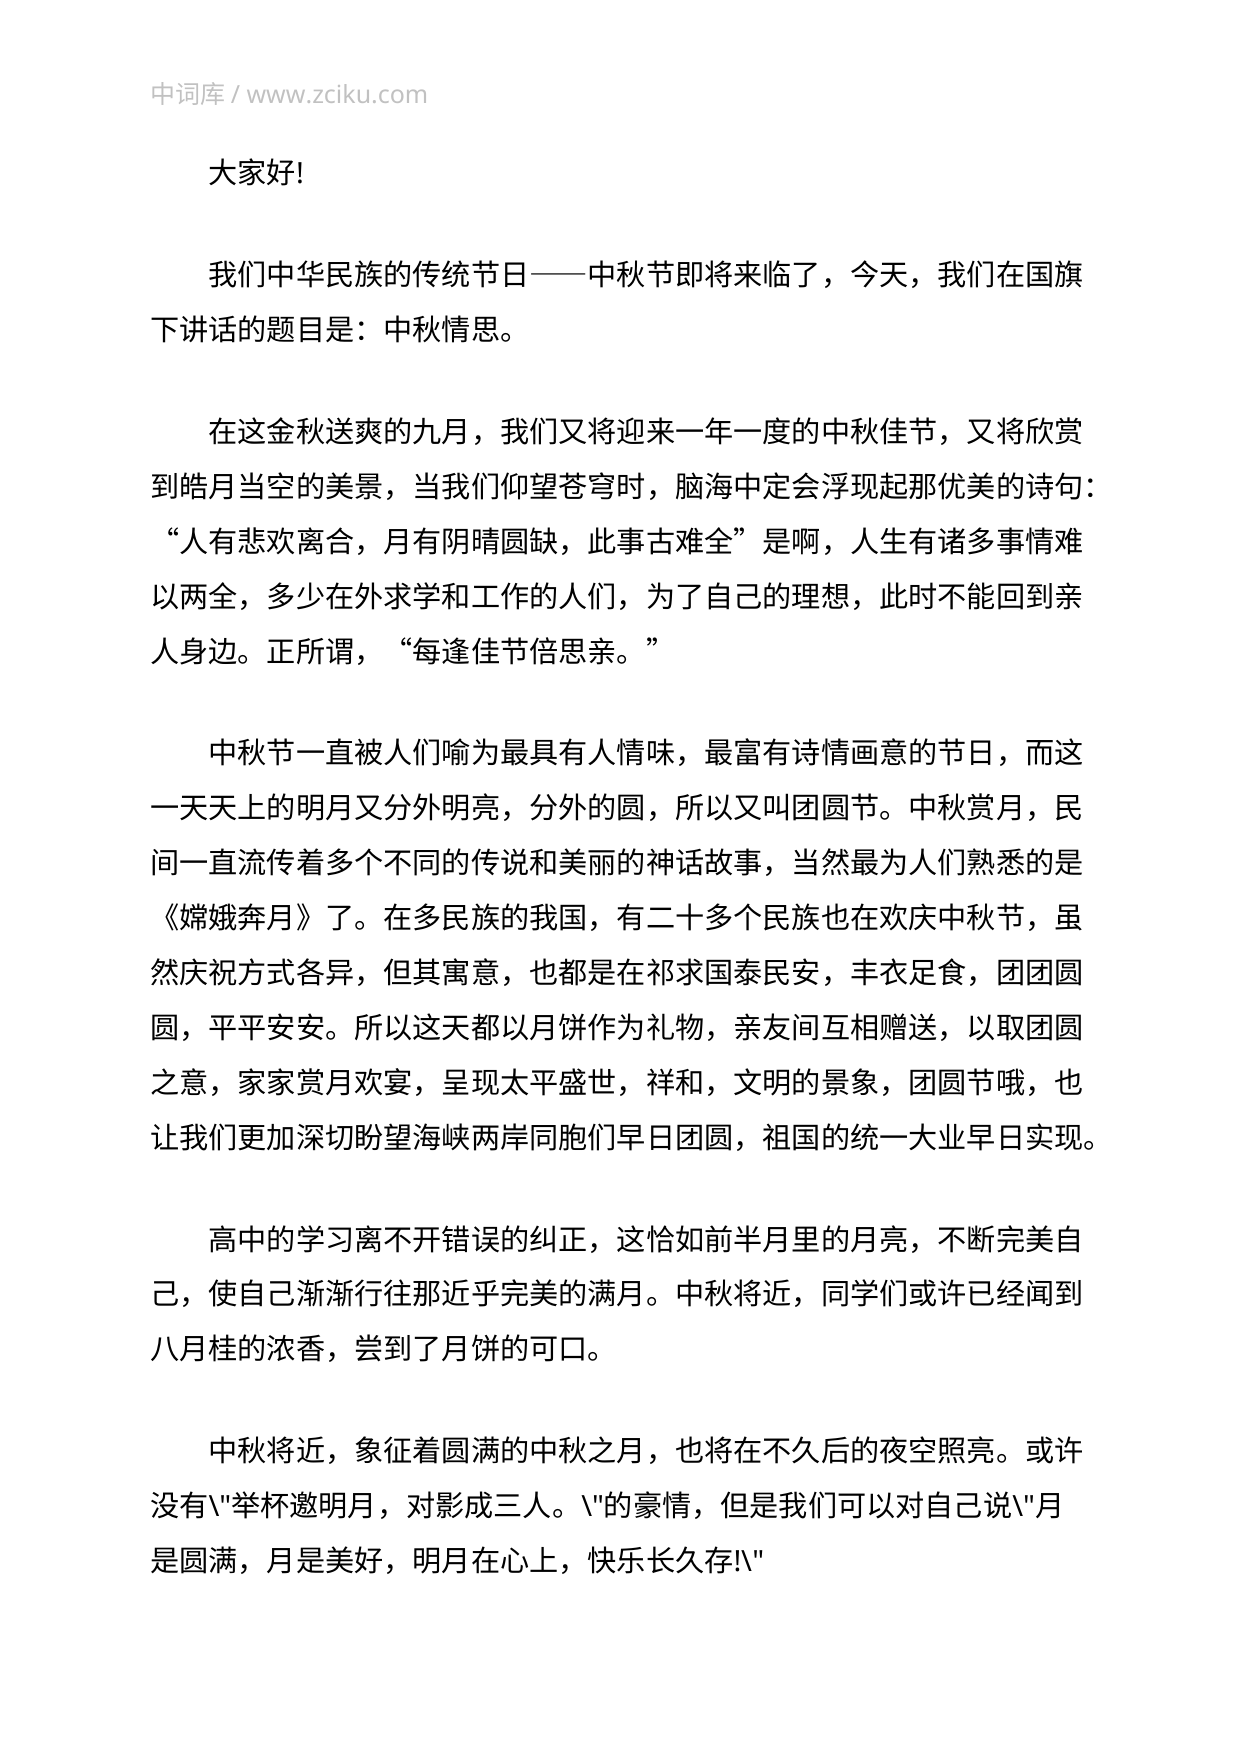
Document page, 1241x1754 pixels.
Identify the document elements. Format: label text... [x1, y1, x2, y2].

text 高中的学习离不开错误的纠正，这恰如前半月里的月亮，不断完美自己，使自己渐渐行往那近乎完美的满月。中秋将近，同学们或许已经闻到八月桂的浓香，尝到了月饼的可口。 [150, 1216, 1090, 1368]
text 在这金秋送爽的九月，我们又将迎来一年一度的中秋佳节，又将欣赏到皓月当空的美景，当我们仰望苍穹时，脑海中定会浮现起那优美的诗句：“人有悲欢离合，月有阴晴圆缺，此事古难全”是啊，人生有诸多事情难以两全，多少在外求学和工作的人们，为了自己的理想，此时不能回到亲人身边。正所谓，“每逢佳节倍思亲。” [150, 409, 1090, 671]
text 中秋将近，象征着圆满的中秋之月，也将在不久后的夜空照亮。或许没有\"举杯邀明月，对影成三人。\"的豪情，但是我们可以对自己说\"月是圆满，月是美好，明月在心上，快乐长久存!\" [150, 1428, 1090, 1580]
text 我们中华民族的传统节日——中秋节即将来临了，今天，我们在国旗下讲话的题目是：中秋情思。 [150, 252, 1090, 349]
text 大家好! [150, 150, 1090, 192]
text 中秋节一直被人们喻为最具有人情味，最富有诗情画意的节日，而这一天天上的明月又分外明亮，分外的圆，所以又叫团圆节。中秋赏月，民间一直流传着多个不同的传说和美丽的神话故事，当然最为人们熟悉的是《嫦娥奔月》了。在多民族的我国，有二十多个民族也在欢庆中秋节，虽然庆祝方式各异，但其寓意，也都是在祁求国泰民安，丰衣足食，团团圆圆，平平安安。所以这天都以月饼作为礼物，亲友间互相赠送，以取团圆之意，家家赏月欢宴，呈现太平盛世，祥和，文明的景象，团圆节哦，也让我们更加深切盼望海峡两岸同胞们早日团圆，祖国的统一大业早日实现。 [150, 730, 1090, 1157]
